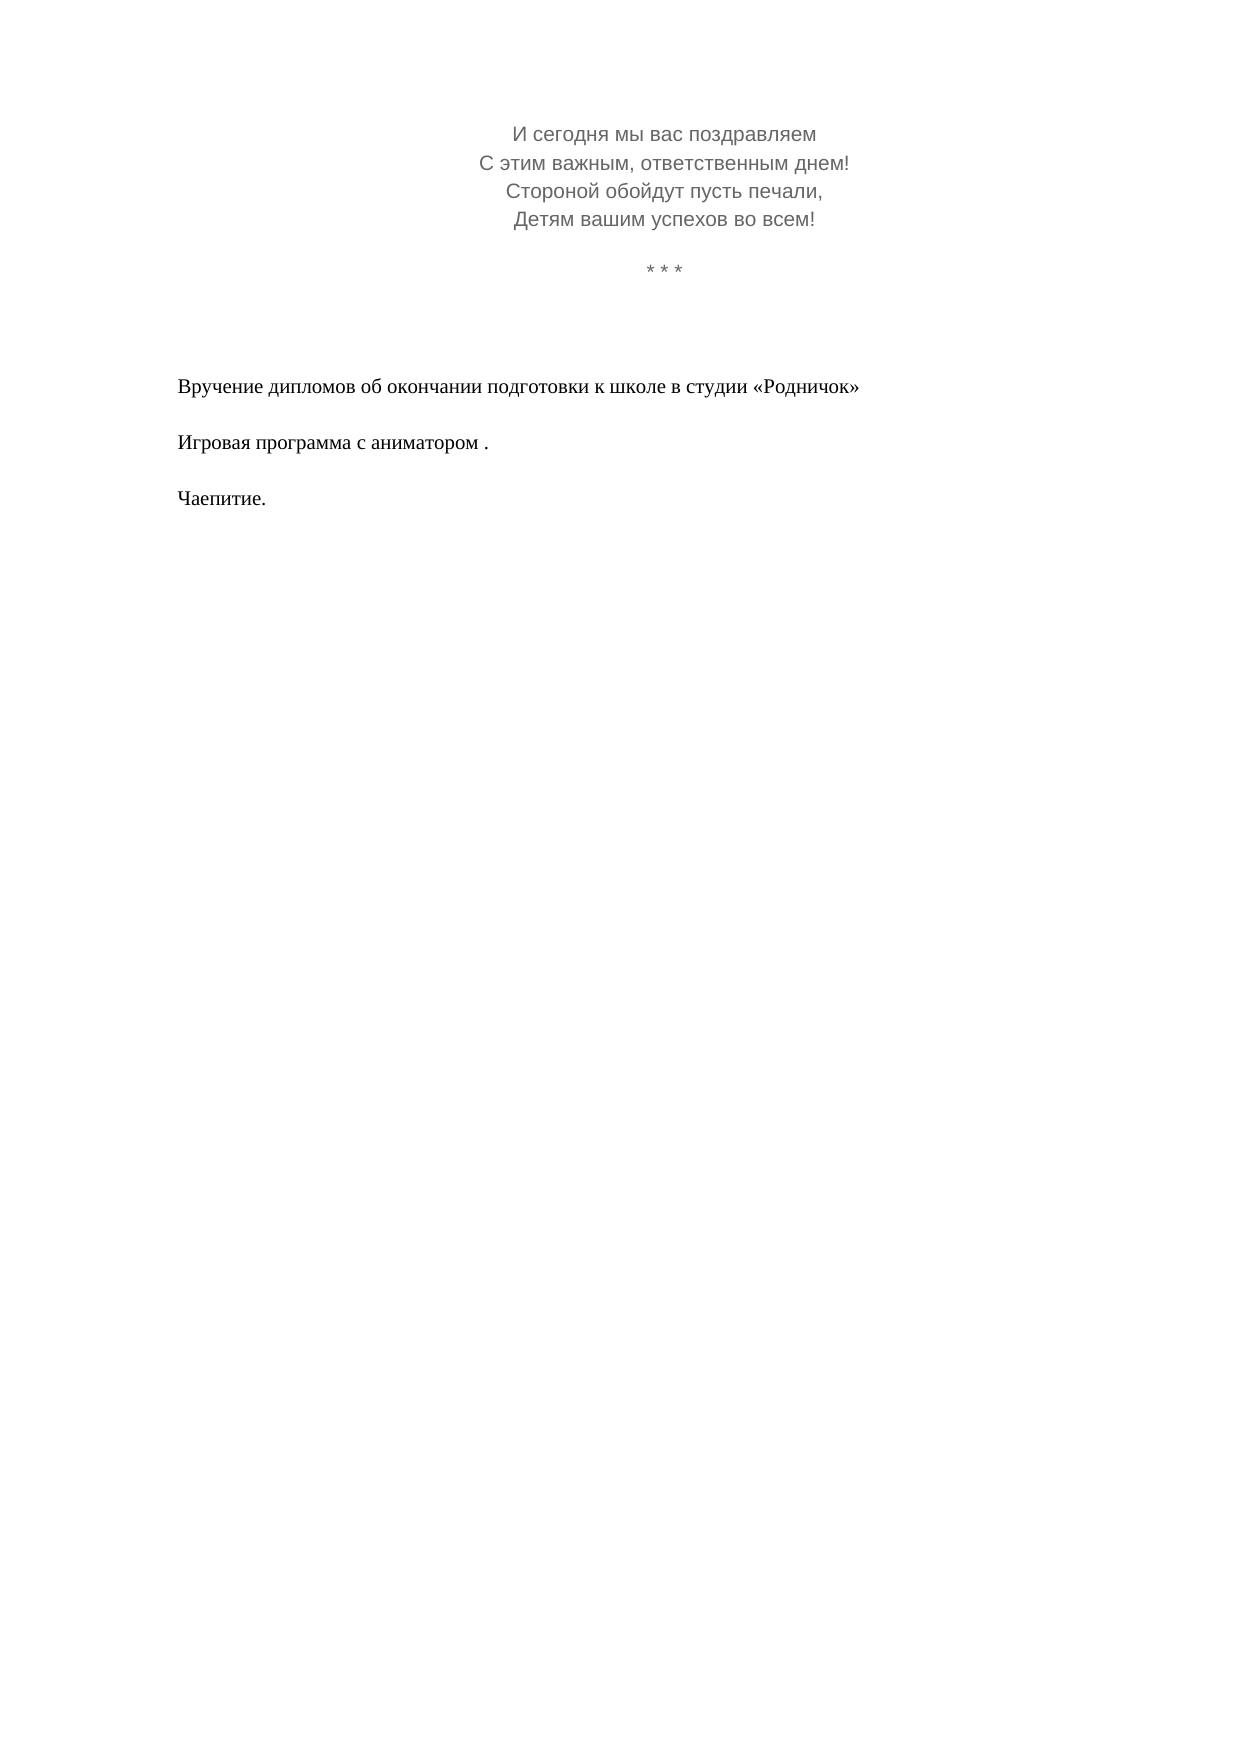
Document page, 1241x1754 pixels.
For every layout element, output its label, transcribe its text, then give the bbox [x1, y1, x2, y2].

text Вручение дипломов об окончании подготовки к школе в студии «Родничок» [177, 365, 1152, 398]
text И сегодня мы вас поздравляем С этим важным, ответственным днем! Стороной обойдут пусть печали, Детям вашим успехов во всем! [177, 118, 1152, 231]
text * * * [177, 256, 1152, 284]
text Игровая программа с аниматором . [177, 421, 1152, 454]
text Чаепитие. [177, 477, 1152, 510]
